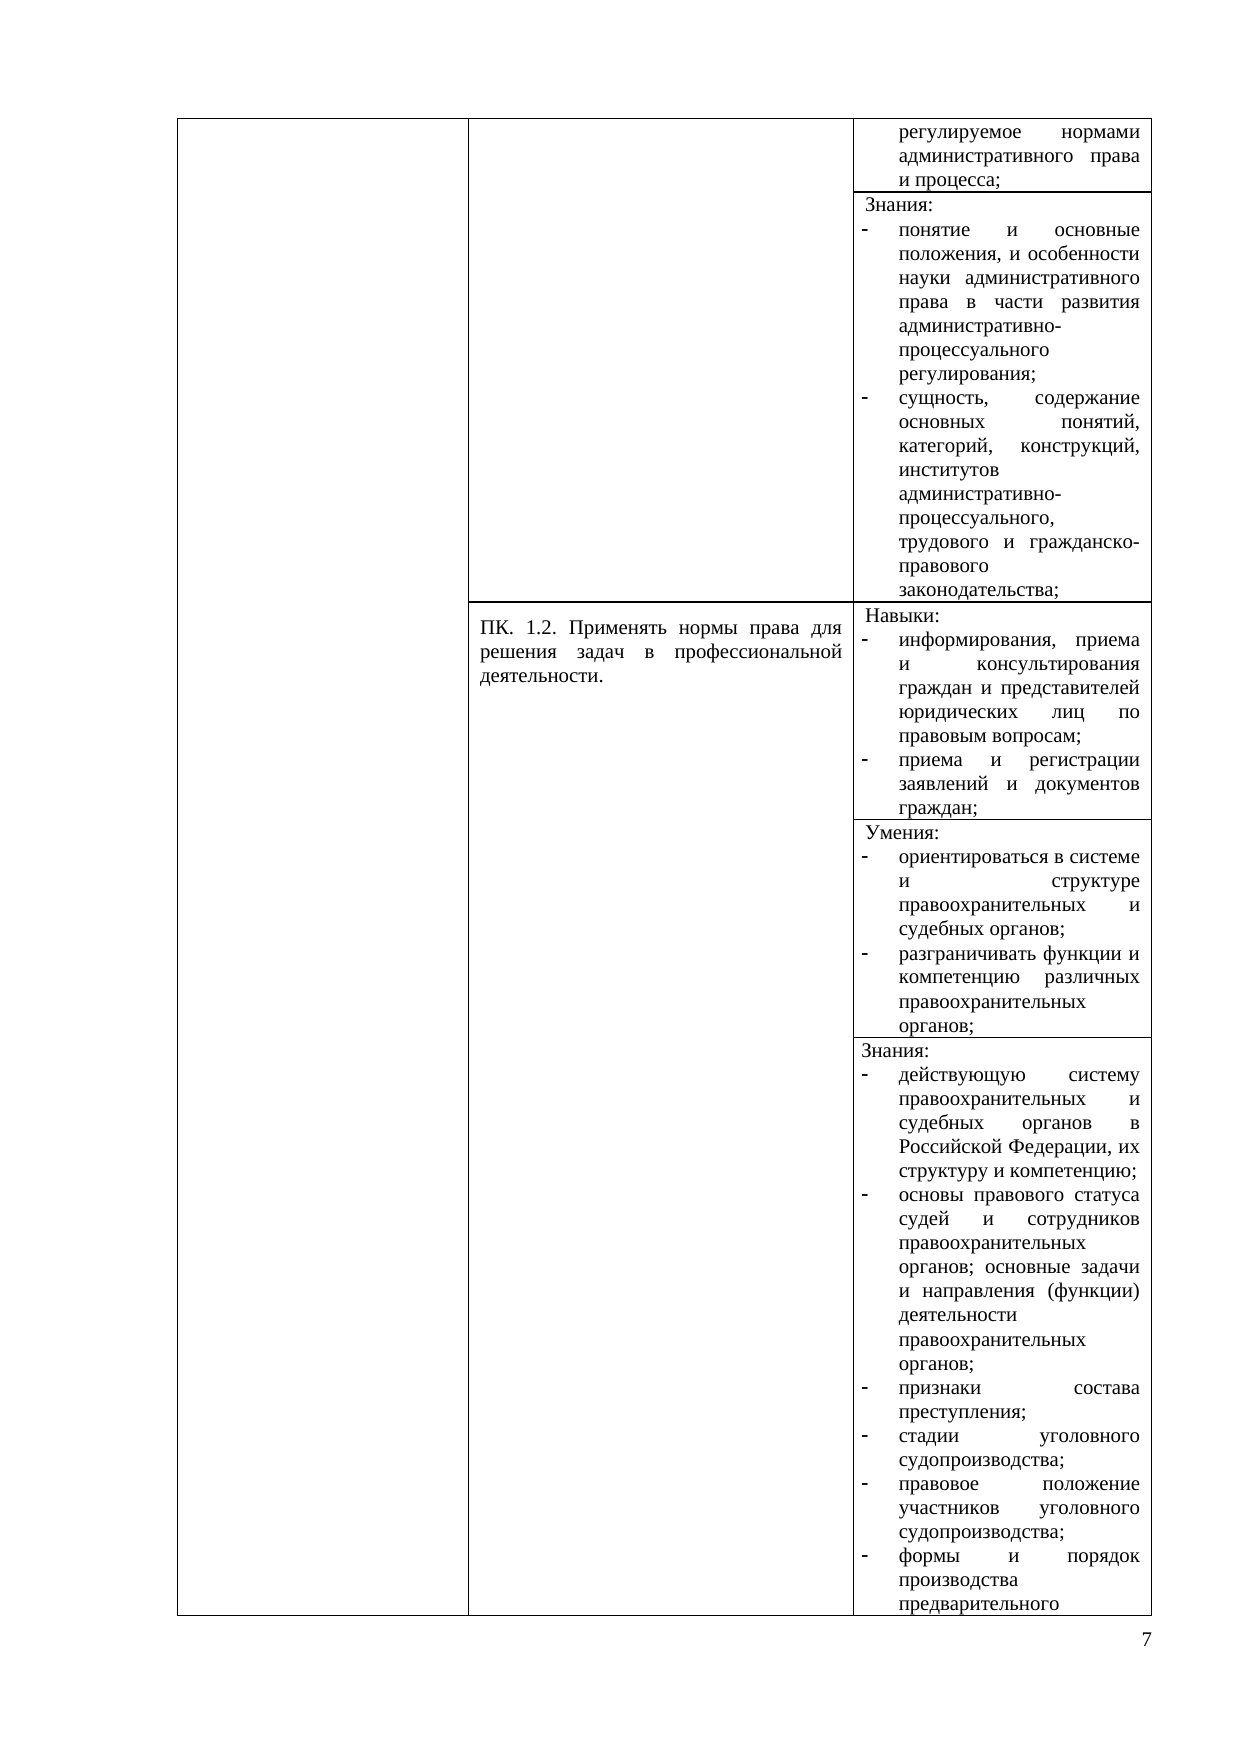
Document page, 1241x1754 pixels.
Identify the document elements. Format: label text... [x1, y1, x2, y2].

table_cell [854, 1038, 1151, 1615]
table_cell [854, 119, 1151, 191]
table_cell Знания: понятие и основные положения, и особенности науки административного права в части развития административно- процессуального регулирования; сущность, содержание основных понятий, категорий, конструкций, институтов административно-процессуального, трудового и гражданско-правового законодательства; [854, 193, 1151, 601]
table_cell Навыки: информирования, приема и консультирования граждан и представителей юридических лиц по правовым вопросам; приема и регистрации заявлений и документов граждан; [854, 603, 1151, 819]
table_cell ПК. 1.2. Применять нормы права для решения задач в профессиональной деятельности. [469, 603, 853, 1615]
table_cell Умения: ориентироваться в системе и структуре правоохранительных и судебных органов; разграничивать функции и компетенцию различных правоохранительных органов; [854, 820, 1151, 1037]
